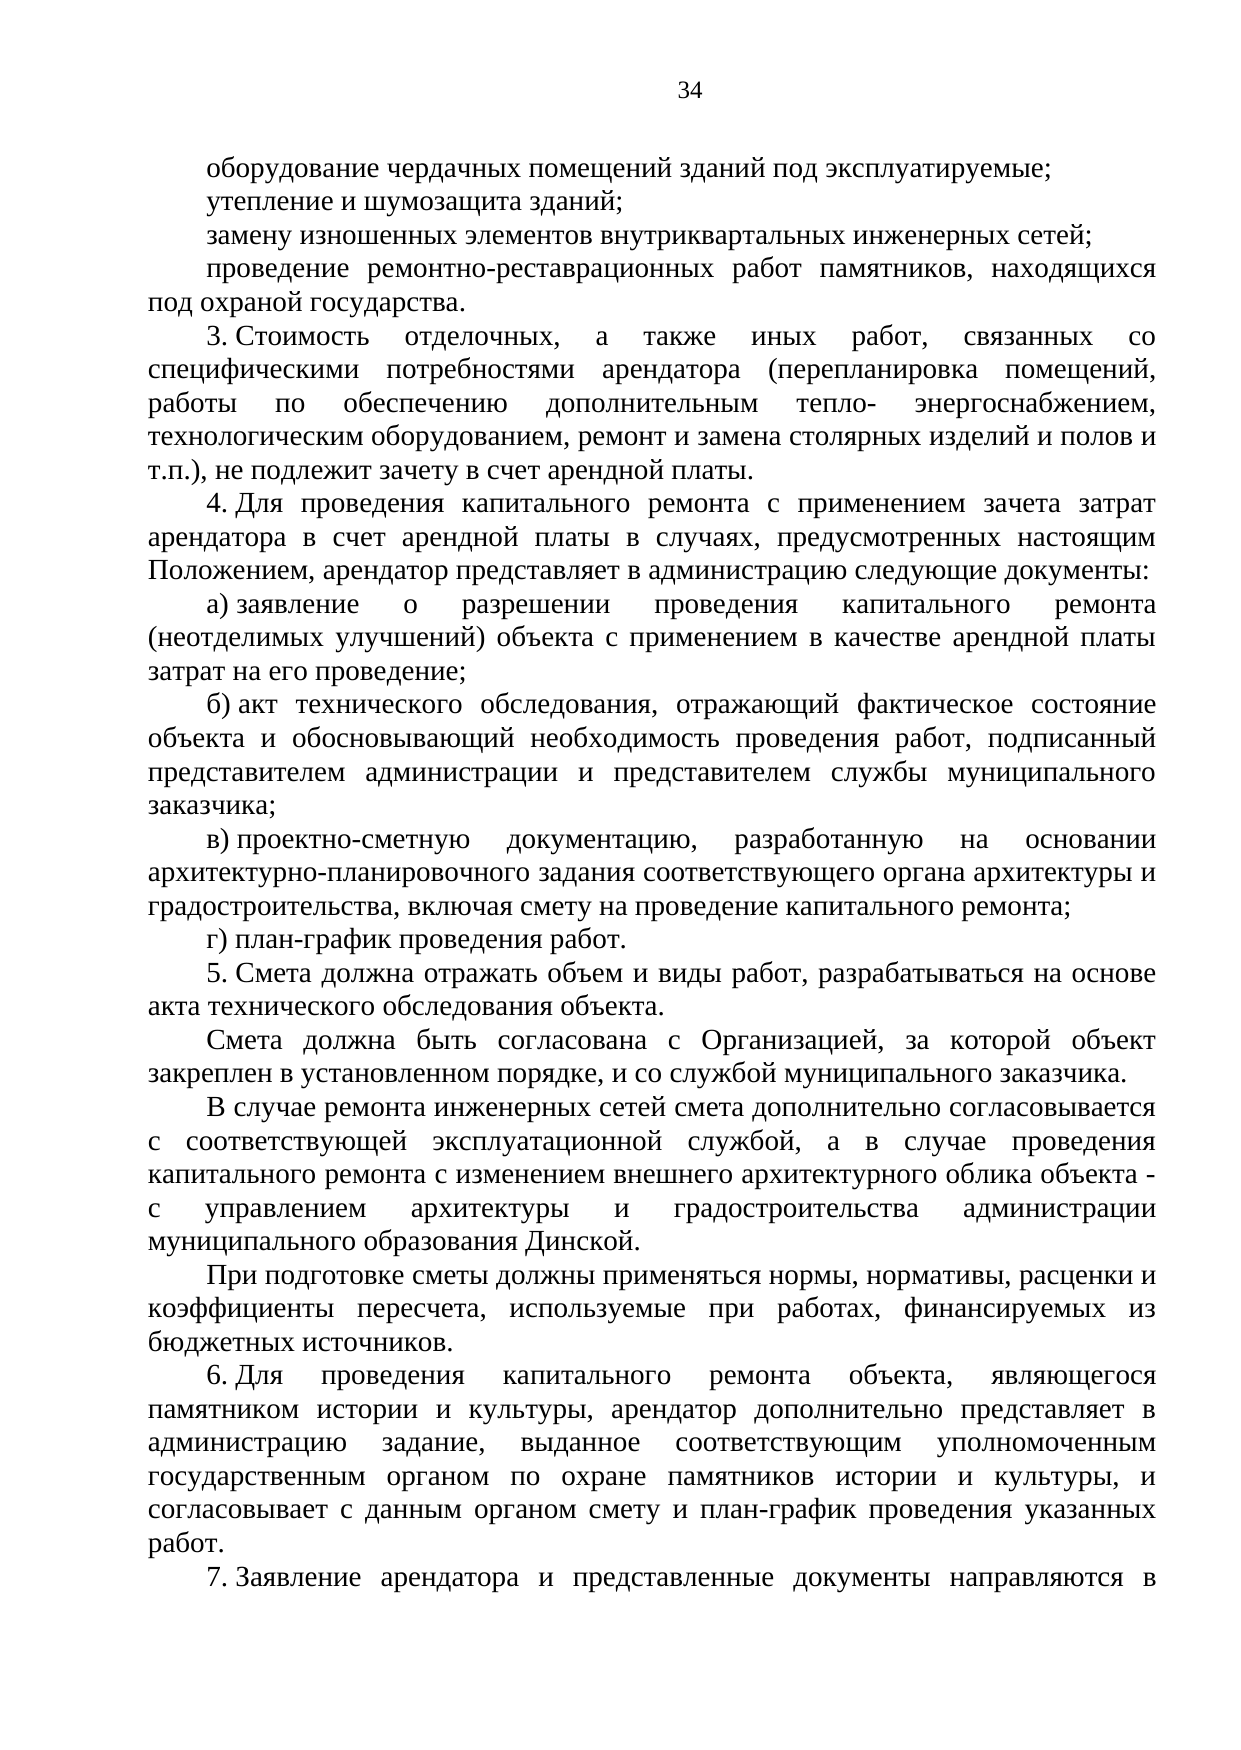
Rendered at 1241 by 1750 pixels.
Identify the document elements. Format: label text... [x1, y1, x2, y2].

text г) план-график проведения работ. [148, 921, 1157, 955]
text замену изношенных элементов внутриквартальных инженерных сетей; [148, 217, 1157, 251]
text 5. Смета должна отражать объем и виды работ, разрабатываться на основе акта технического обследования объекта. [148, 955, 1157, 1022]
text утепление и шумозащита зданий; [148, 183, 1157, 217]
text В случае ремонта инженерных сетей смета дополнительно согласовывается с соответствующей эксплуатационной службой, а в случае проведения капитального ремонта с изменением внешнего архитектурного облика объекта - с управлением архитектуры и градостроительства администрации муниципального образования Динской. [148, 1089, 1157, 1257]
text проведение ремонтно-реставрационных работ памятников, находящихся под охраной государства. [148, 251, 1157, 318]
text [148, 1559, 1157, 1592]
text Смета должна быть согласована с Организацией, за которой объект закреплен в установленном порядке, и со службой муниципального заказчика. [148, 1022, 1157, 1089]
text в) проектно-сметную документацию, разработанную на основании архитектурно-планировочного задания соответствующего органа архитектуры и градостроительства, включая смету на проведение капитального ремонта; [148, 821, 1157, 921]
text 3. Стоимость отделочных, а также иных работ, связанных со специфическими потребностями арендатора (перепланировка помещений, работы по обеспечению дополнительным тепло- энергоснабжением, технологическим оборудованием, ремонт и замена столярных изделий и полов и т.п.), не подлежит зачету в счет арендной платы. [148, 318, 1157, 485]
text оборудование чердачных помещений зданий под эксплуатируемые; [148, 150, 1157, 183]
text 6. Для проведения капитального ремонта объекта, являющегося памятником истории и культуры, арендатор дополнительно представляет в администрацию задание, выданное соответствующим уполномоченным государственным органом по охране памятников истории и культуры, и согласовывает с данным органом смету и план-график проведения указанных работ. [148, 1357, 1157, 1559]
text 4. Для проведения капитального ремонта с применением зачета затрат арендатора в счет арендной платы в случаях, предусмотренных настоящим Положением, арендатор представляет в администрацию следующие документы: [148, 485, 1157, 586]
text а) заявление о разрешении проведения капитального ремонта (неотделимых улучшений) объекта с применением в качестве арендной платы затрат на его проведение; [148, 586, 1157, 687]
text б) акт технического обследования, отражающий фактическое состояние объекта и обосновывающий необходимость проведения работ, подписанный представителем администрации и представителем службы муниципального заказчика; [148, 687, 1157, 821]
text При подготовке сметы должны применяться нормы, нормативы, расценки и коэффициенты пересчета, используемые при работах, финансируемых из бюджетных источников. [148, 1257, 1157, 1357]
